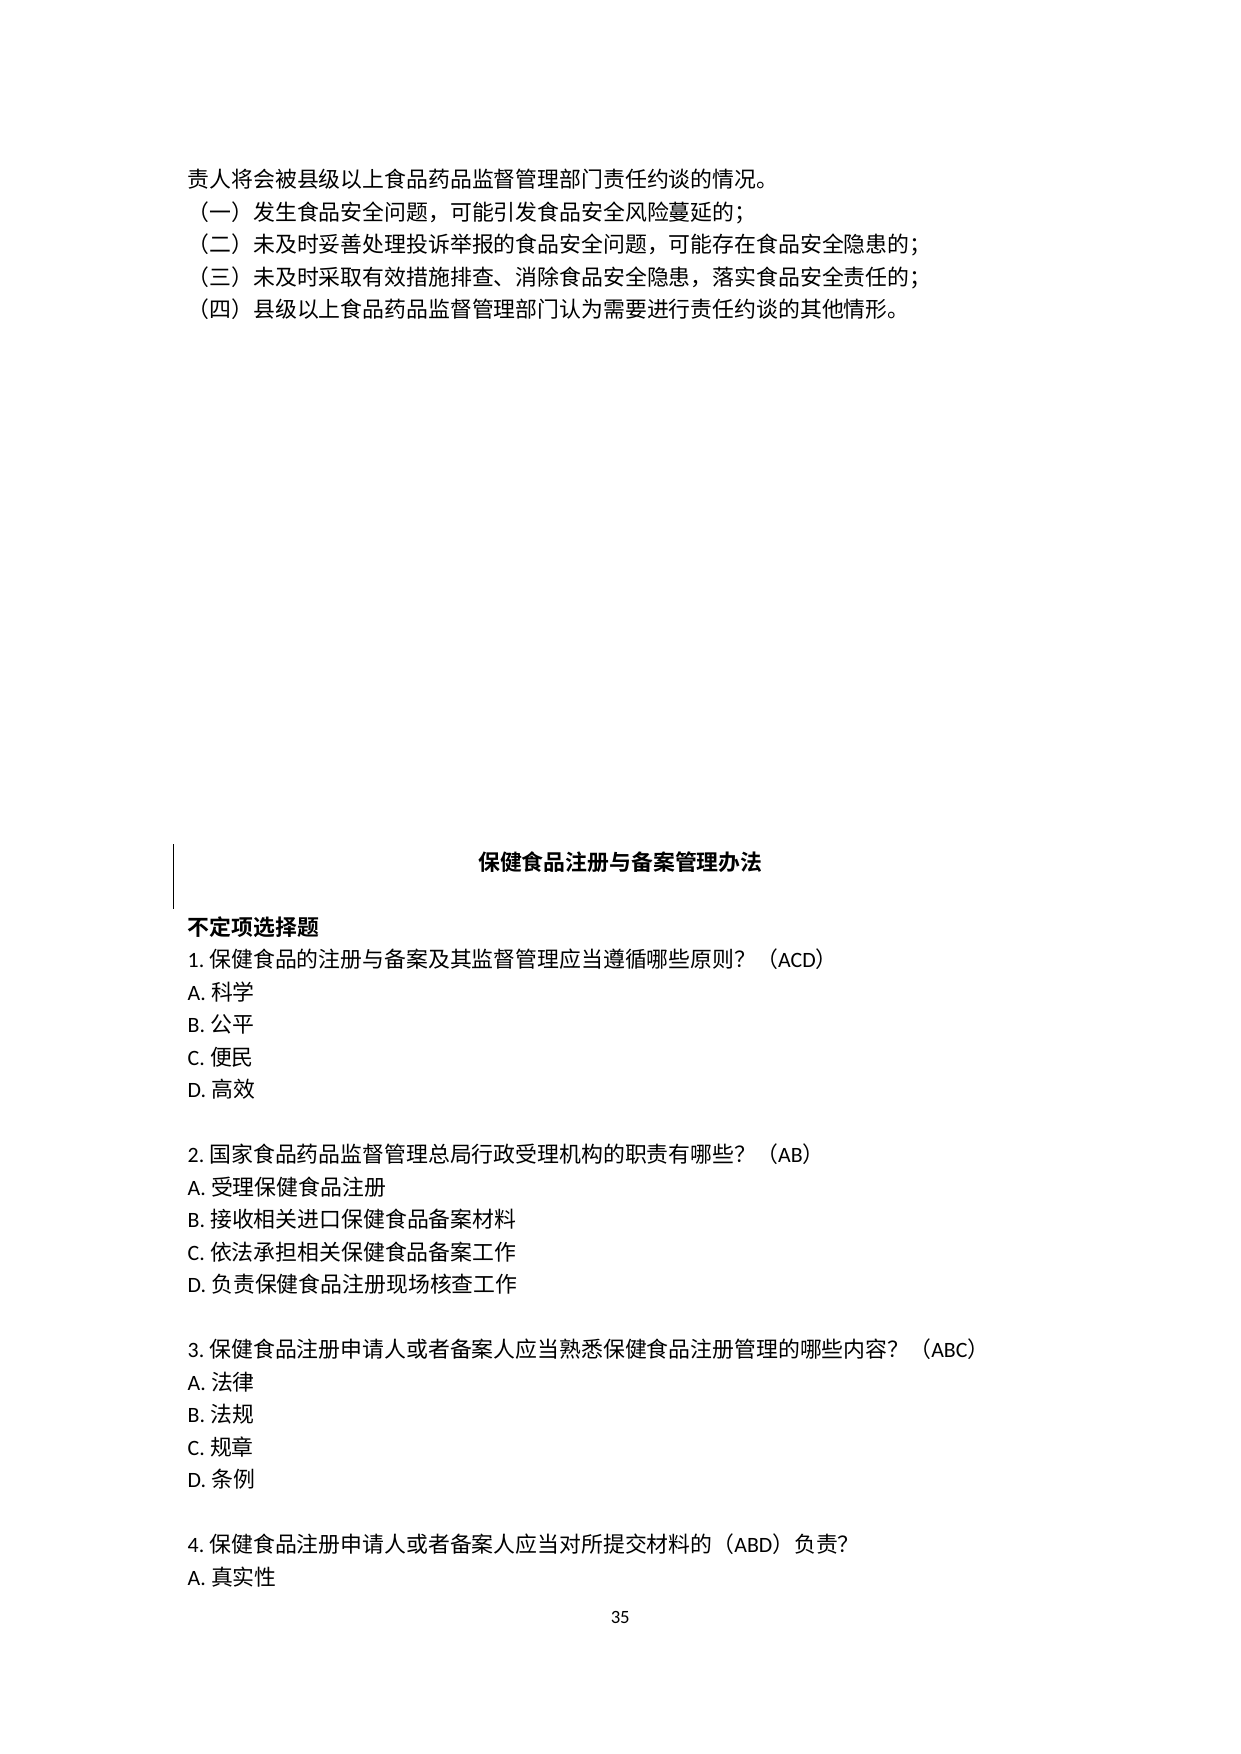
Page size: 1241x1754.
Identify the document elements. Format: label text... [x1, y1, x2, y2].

text 3. 保健食品注册申请人或者备案人应当熟悉保健食品注册管理的哪些内容？（ABC） [187, 1332, 1053, 1364]
text 1. 保健食品的注册与备案及其监督管理应当遵循哪些原则？（ACD） [187, 942, 1053, 974]
text D. 负责保健食品注册现场核查工作 [187, 1267, 1053, 1299]
text 不定项选择题 [187, 909, 1053, 942]
text A. 科学 [187, 974, 1053, 1007]
text D. 条例 [187, 1462, 1053, 1494]
text C. 便民 [187, 1039, 1053, 1072]
text 2. 国家食品药品监督管理总局行政受理机构的职责有哪些？（AB） [187, 1137, 1053, 1169]
text （四）县级以上食品药品监督管理部门认为需要进行责任约谈的其他情形。 [187, 292, 1053, 324]
text B. 法规 [187, 1397, 1053, 1429]
text A. 真实性 [187, 1559, 1053, 1592]
text C. 依法承担相关保健食品备案工作 [187, 1234, 1053, 1267]
text （一）发生食品安全问题，可能引发食品安全风险蔓延的； [187, 194, 1053, 227]
text B. 公平 [187, 1007, 1053, 1039]
text 4. 保健食品注册申请人或者备案人应当对所提交材料的（ABD）负责？ [187, 1527, 1053, 1559]
text C. 规章 [187, 1429, 1053, 1462]
text （二）未及时妥善处理投诉举报的食品安全问题，可能存在食品安全隐患的； [187, 227, 1053, 259]
text D. 高效 [187, 1072, 1053, 1104]
text A. 法律 [187, 1364, 1053, 1397]
text 保健食品注册与备案管理办法 [187, 844, 1053, 877]
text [187, 162, 1053, 194]
text B. 接收相关进口保健食品备案材料 [187, 1202, 1053, 1234]
text A. 受理保健食品注册 [187, 1169, 1053, 1202]
text （三）未及时采取有效措施排查、消除食品安全隐患，落实食品安全责任的； [187, 259, 1053, 292]
